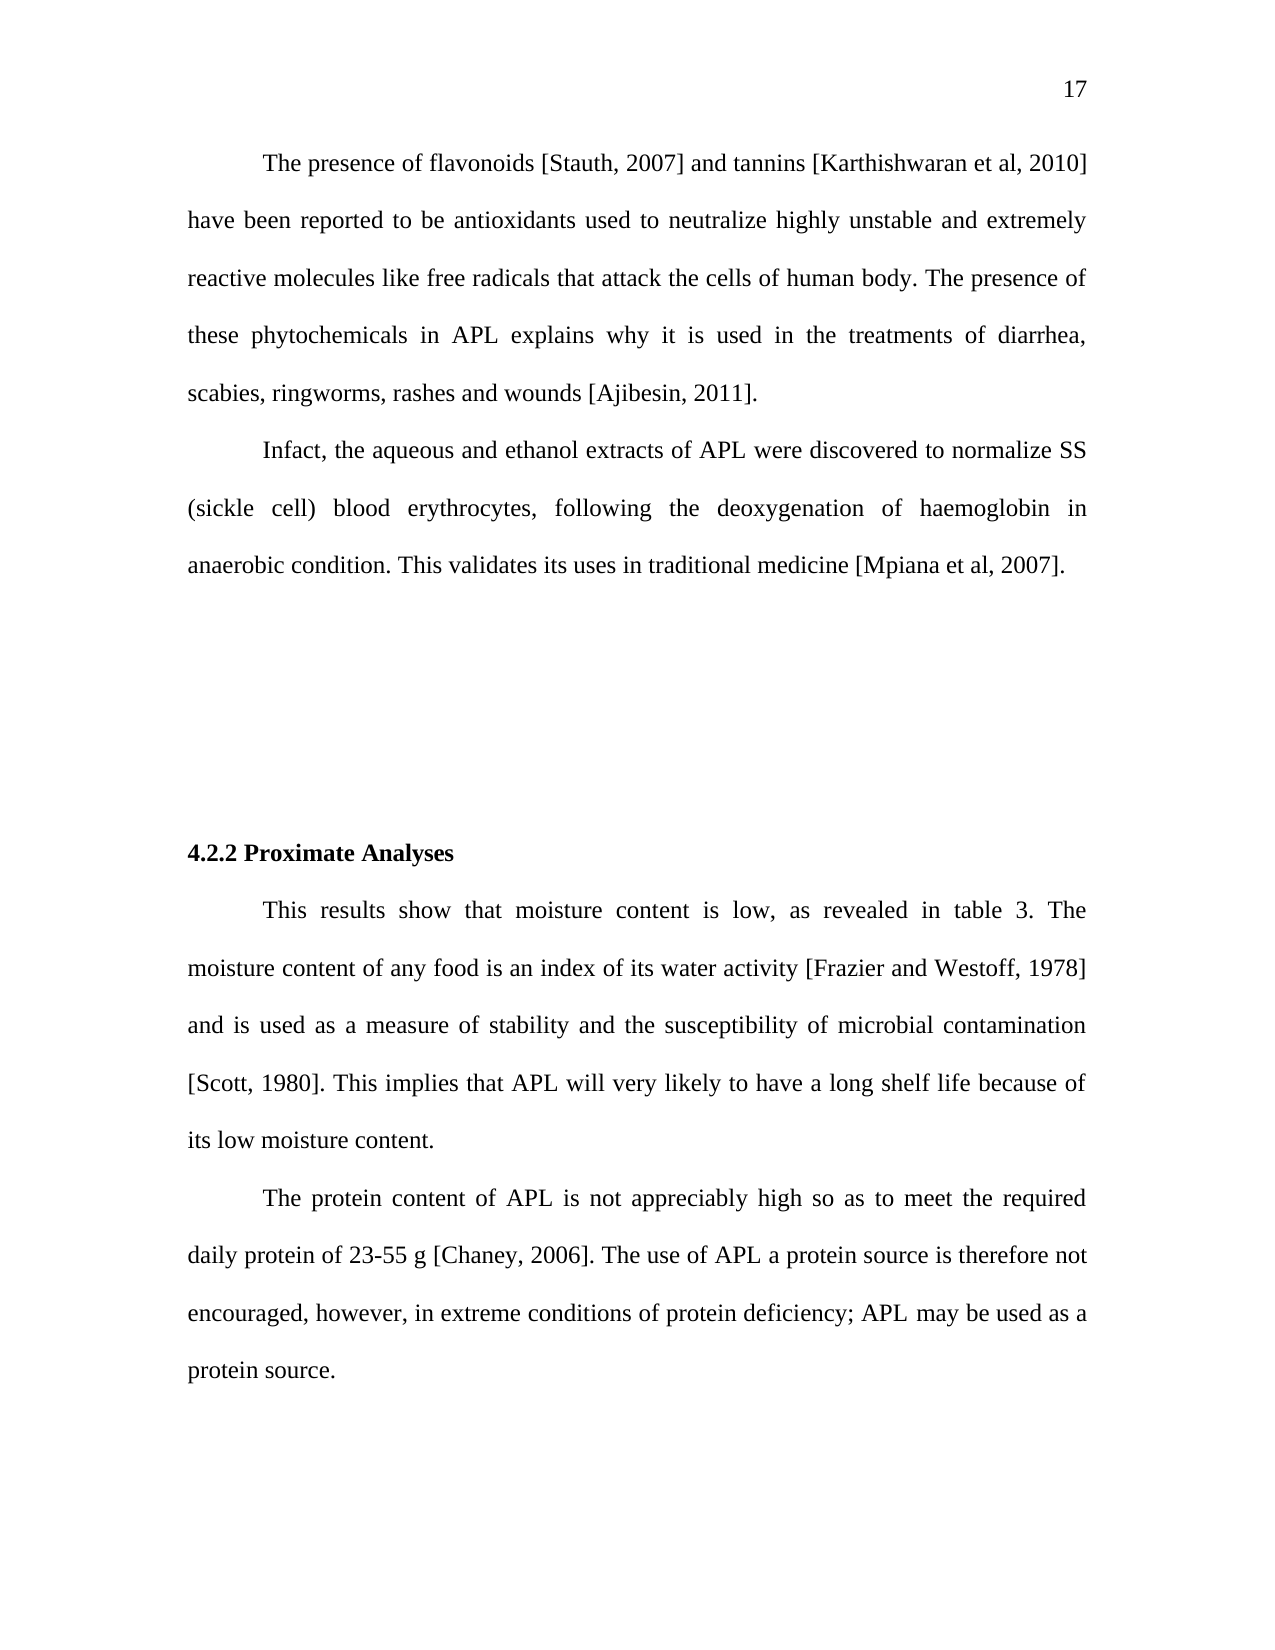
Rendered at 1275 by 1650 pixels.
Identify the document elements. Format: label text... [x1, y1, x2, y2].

text The protein content of APL is not appreciably high so as to meet the required daily protein of 23-55 g [Chaney, 2006]. The use of APL a protein source is therefore not encouraged, however, in extreme conditions of protein deficiency; APL may be used as a protein source. [187, 1183, 1087, 1384]
text This results show that moisture content is low, as revealed in table 3. The moisture content of any food is an index of its water activity [Frazier and Westoff, 1978] and is used as a measure of stability and the susceptibility of microbial contamination [Scott, 1980]. This implies that APL will very likely to have a long shelf life because of its low moisture content. [187, 896, 1088, 1154]
subtitle Proximate Analyses [187, 838, 1100, 867]
text Infact, the aqueous and ethanol extracts of APL were discovered to normalize SS (sickle cell) blood erythrocytes, following the deoxygenation of haemoglobin in anaerobic condition. This validates its uses in traditional medicine [Mpiana et al, 2007]. [187, 435, 1088, 579]
text The presence of flavonoids [Stauth, 2007] and tannins [Karthishwaran et al, 2010] have been reported to be antioxidants used to neutralize highly unstable and extremely reactive molecules like free radicals that attack the cells of human body. The presence of these phytochemicals in APL explains why it is used in the treatments of diarrhea, scabies, ringworms, rashes and wounds [Ajibesin, 2011]. [187, 148, 1088, 407]
